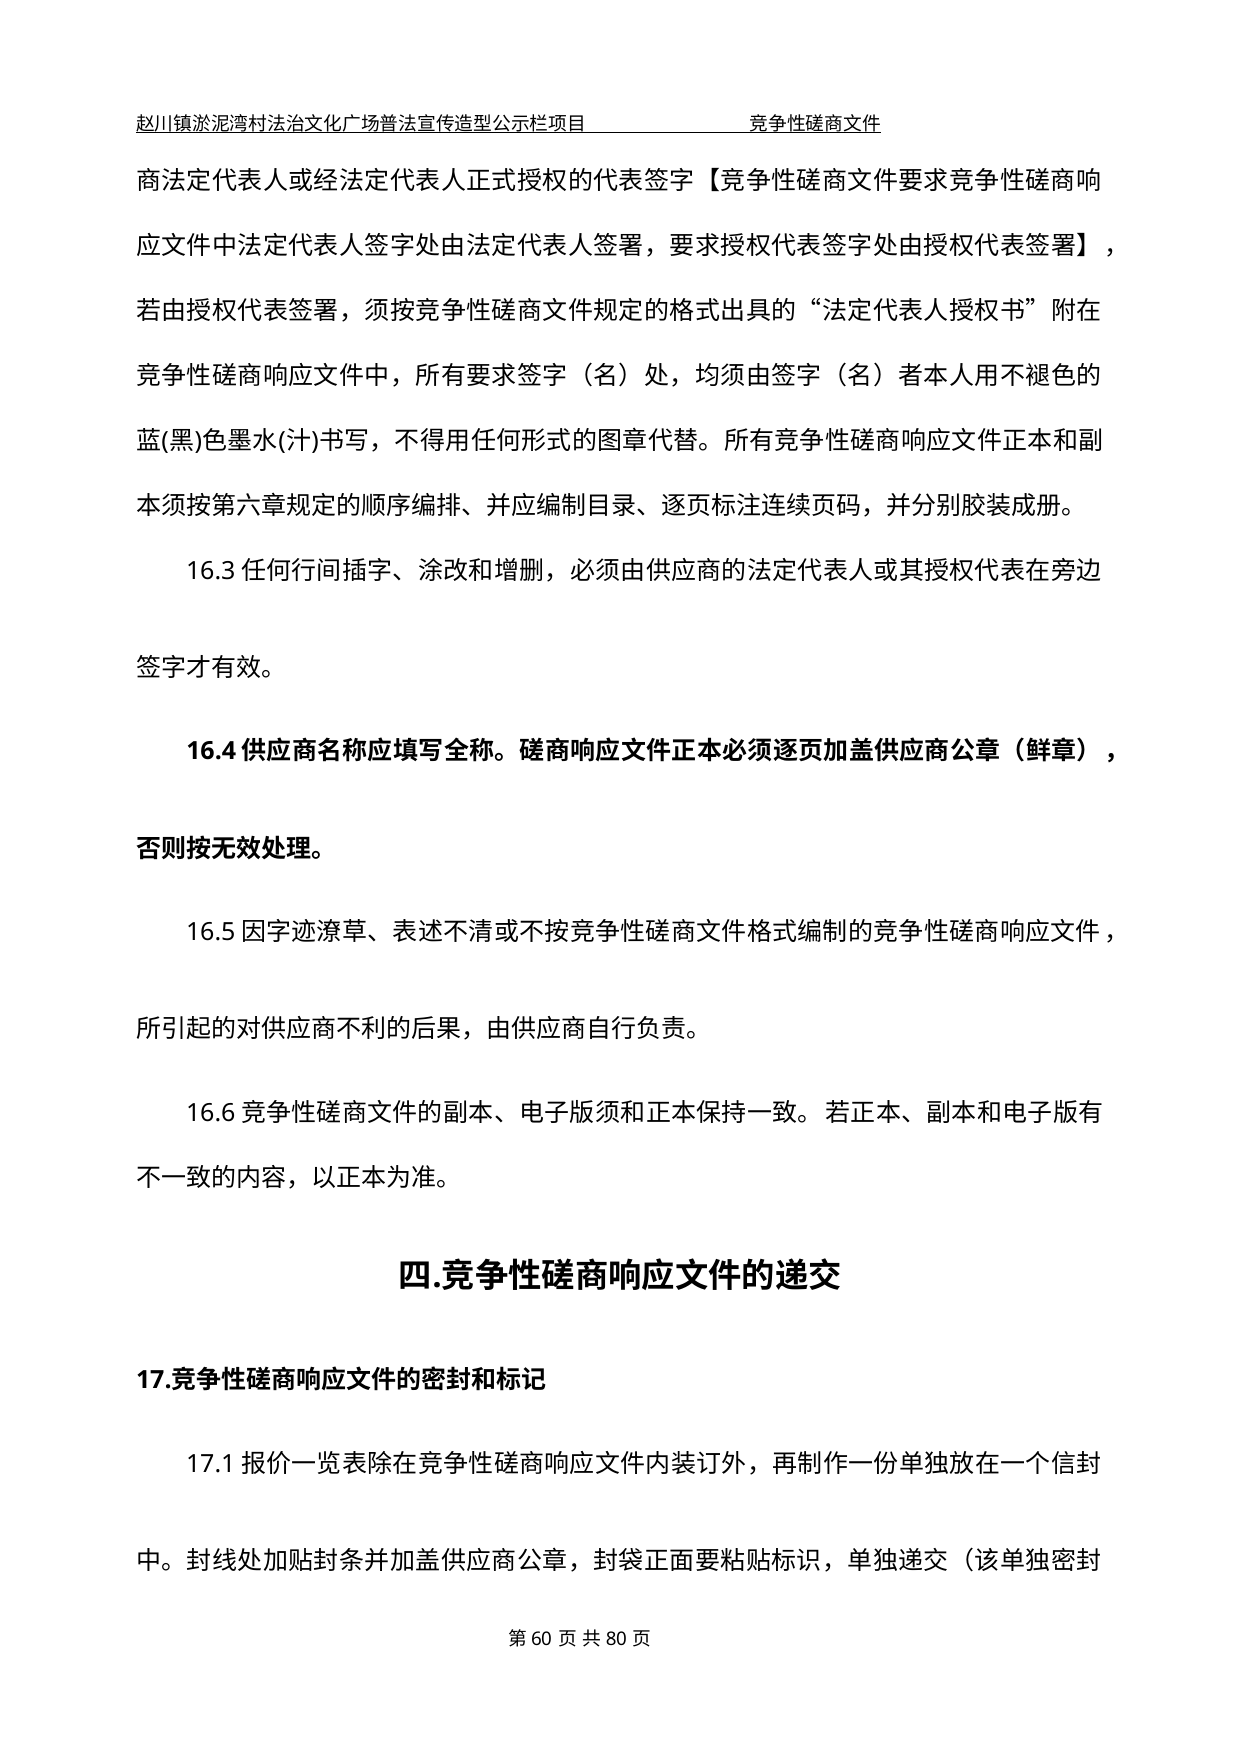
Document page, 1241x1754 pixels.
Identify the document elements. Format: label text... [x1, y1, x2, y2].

text 四.竞争性磋商响应文件的递交 [136, 1240, 1104, 1305]
text 17.竞争性磋商响应文件的密封和标记 [136, 1346, 1104, 1411]
text 16.3任何行间插字、涂改和增删，必须由供应商的法定代表人或其授权代表在旁边签字才有效。 [136, 536, 1104, 698]
text 16.4供应商名称应填写全称。磋商响应文件正本必须逐页加盖供应商公章（鲜章），否则按无效处理。 [136, 716, 1104, 879]
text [136, 146, 1104, 536]
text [136, 1429, 1104, 1591]
text 16.5因字迹潦草、表述不清或不按竞争性磋商文件格式编制的竞争性磋商响应文件，所引起的对供应商不利的后果，由供应商自行负责。 [136, 897, 1104, 1059]
text 16.6竞争性磋商文件的副本、电子版须和正本保持一致。若正本、副本和电子版有不一致的内容，以正本为准。 [136, 1078, 1104, 1208]
